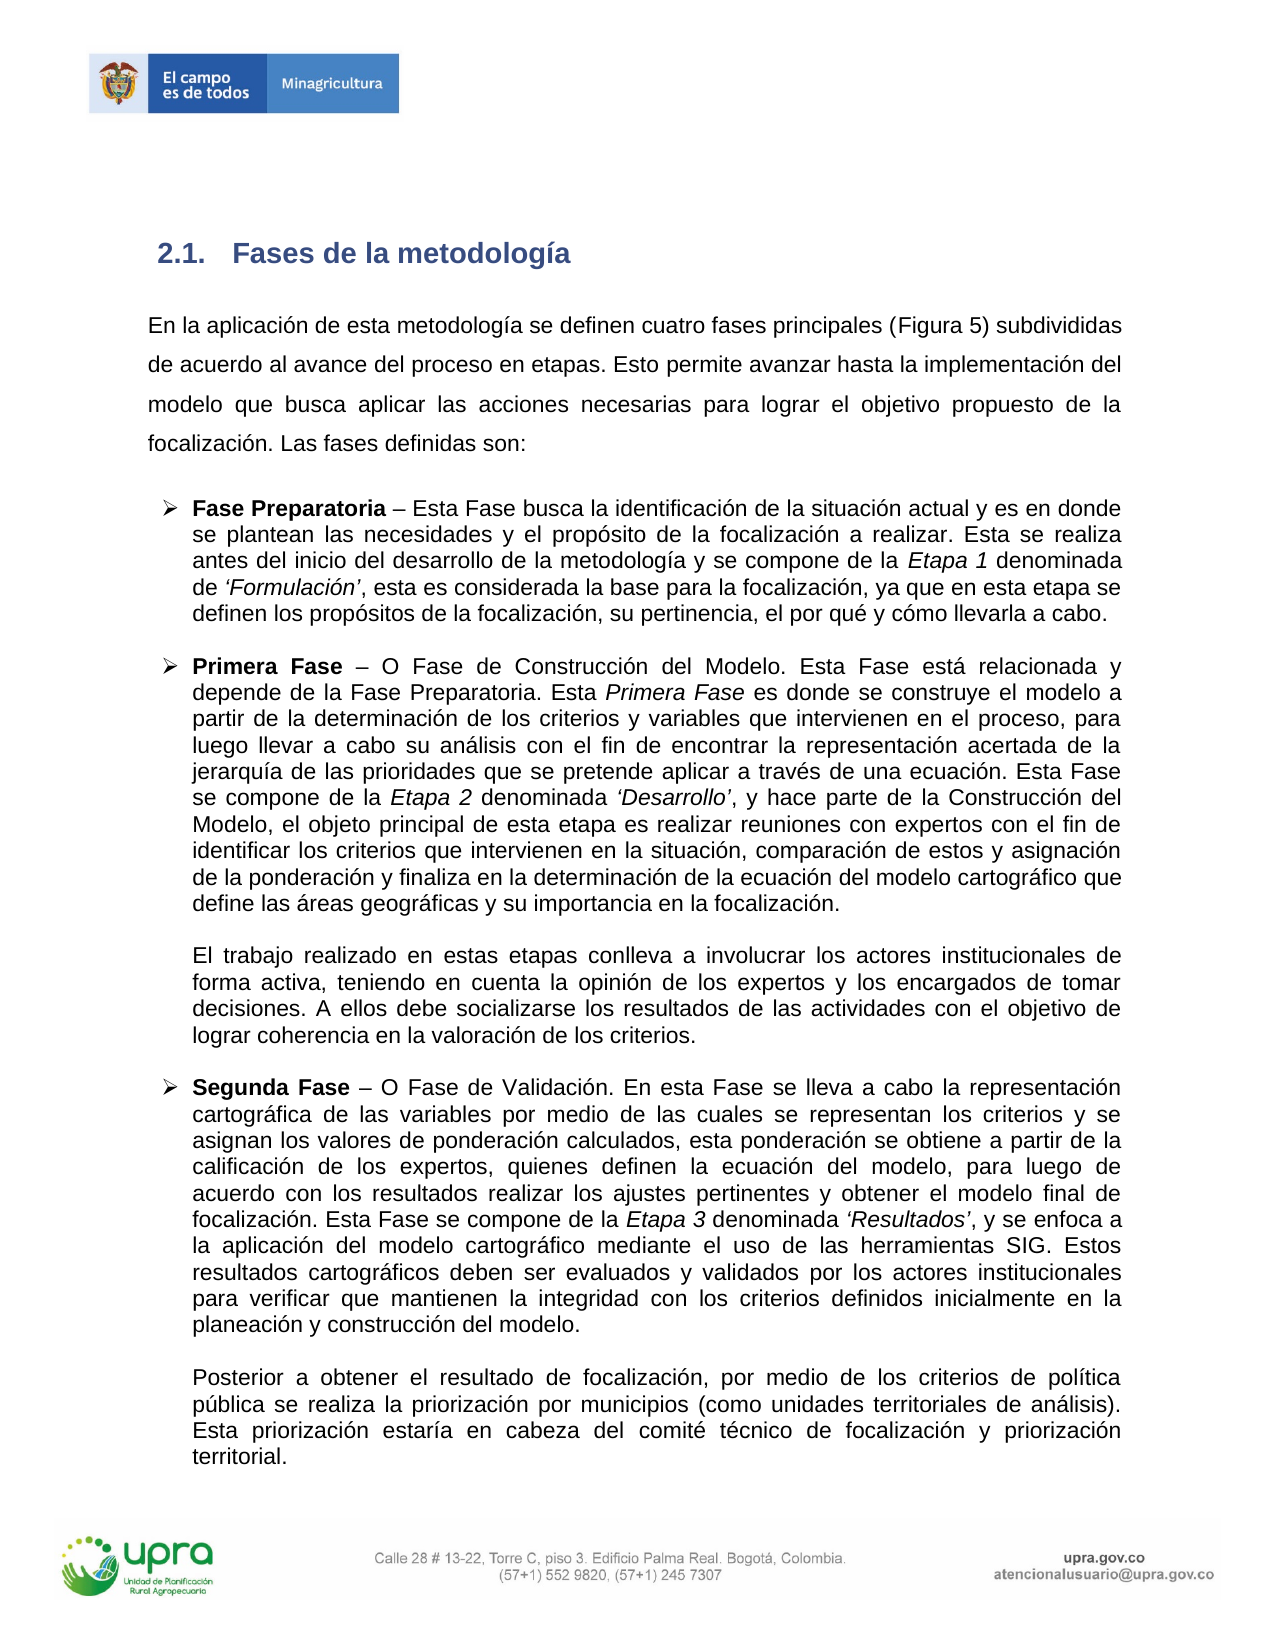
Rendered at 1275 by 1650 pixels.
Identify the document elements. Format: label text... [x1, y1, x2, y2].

subtitle Fases de la metodología [157, 236, 1122, 270]
list Posterior a obtener el resultado de focalización, por medio de los criterios de política pública se realiza la priorización por municipios (como unidades territoriales de análisis). Esta priorización estaría en cabeza del comité técnico de focalización y priorización territorial. [192, 1364, 1122, 1469]
picture [86, 45, 404, 122]
list Fase Preparatoria – Esta Fase busca la identificación de la situación actual y es en donde se plantean las necesidades y el propósito de la focalización a realizar. Esta se realiza antes del inicio del desarrollo de la metodología y se compone de la Etapa 1 denominada de ‘Formulación’, esta es considerada la base para la focalización, ya que en esta etapa se definen los propósitos de la focalización, su pertinencia, el por qué y cómo llevarla a cabo. [161, 494, 1122, 626]
picture [54, 1518, 1221, 1600]
list Segunda Fase – O Fase de Validación. En esta Fase se lleva a cabo la representación cartográfica de las variables por medio de las cuales se representan los criterios y se asignan los valores de ponderación calculados, esta ponderación se obtiene a partir de la calificación de los expertos, quienes definen la ecuación del modelo, para luego de acuerdo con los resultados realizar los ajustes pertinentes y obtener el modelo final de focalización. Esta Fase se compone de la Etapa 3 denominada ‘Resultados’, y se enfoca a la aplicación del modelo cartográfico mediante el uso de las herramientas SIG. Estos resultados cartográficos deben ser evaluados y validados por los actores institucionales para verificar que mantienen la integridad con los criterios definidos inicialmente en la planeación y construcción del modelo. [161, 1074, 1122, 1338]
text En la aplicación de esta metodología se definen cuatro fases principales (Figura 5) subdivididas de acuerdo al avance del proceso en etapas. Esto permite avanzar hasta la implementación del modelo que busca aplicar las acciones necesarias para lograr el objetivo propuesto de la focalización. Las fases definidas son: [148, 312, 1122, 456]
list El trabajo realizado en estas etapas conlleva a involucrar los actores institucionales de forma activa, teniendo en cuenta la opinión de los expertos y los encargados de tomar decisiones. A ellos debe socializarse los resultados de las actividades con el objetivo de lograr coherencia en la valoración de los criterios. [192, 942, 1122, 1048]
list Primera Fase – O Fase de Construcción del Modelo. Esta Fase está relacionada y depende de la Fase Preparatoria. Esta Primera Fase es donde se construye el modelo a partir de la determinación de los criterios y variables que intervienen en el proceso, para luego llevar a cabo su análisis con el fin de encontrar la representación acertada de la jerarquía de las prioridades que se pretende aplicar a través de una ecuación. Esta Fase se compone de la Etapa 2 denominada ‘Desarrollo’, y hace parte de la Construcción del Modelo, el objeto principal de esta etapa es realizar reuniones con expertos con el fin de identificar los criterios que intervienen en la situación, comparación de estos y asignación de la ponderación y finaliza en la determinación de la ecuación del modelo cartográfico que define las áreas geográficas y su importancia en la focalización. [161, 653, 1122, 916]
